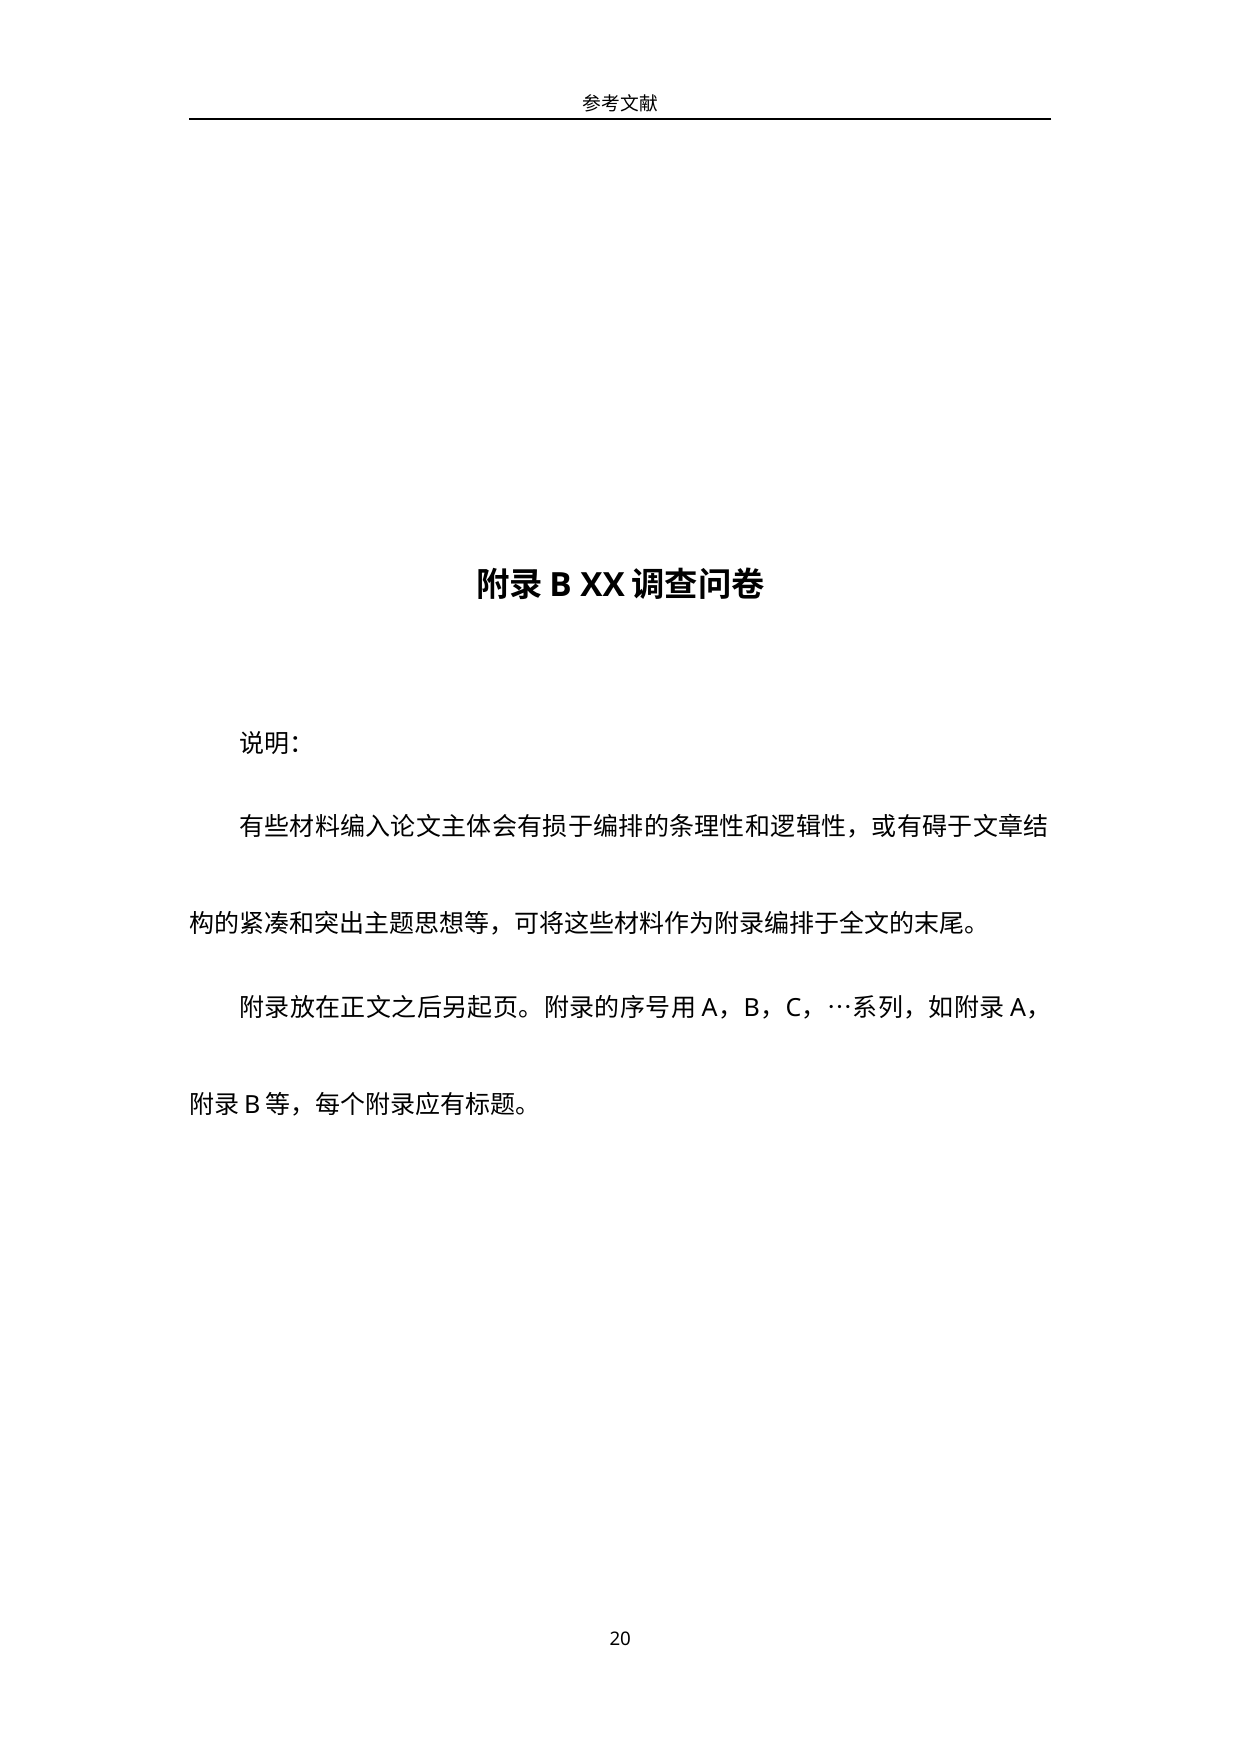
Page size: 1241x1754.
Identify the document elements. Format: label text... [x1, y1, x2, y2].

text 附录放在正文之后另起页。附录的序号用A，B，C，…系列，如附录A，附录B等，每个附录应有标题。 [189, 973, 1051, 1135]
subtitle 附录B XX调查问卷 [189, 549, 1051, 614]
text 说明： [189, 709, 1051, 774]
text 有些材料编入论文主体会有损于编排的条理性和逻辑性，或有碍于文章结构的紧凑和突出主题思想等，可将这些材料作为附录编排于全文的末尾。 [189, 792, 1051, 954]
